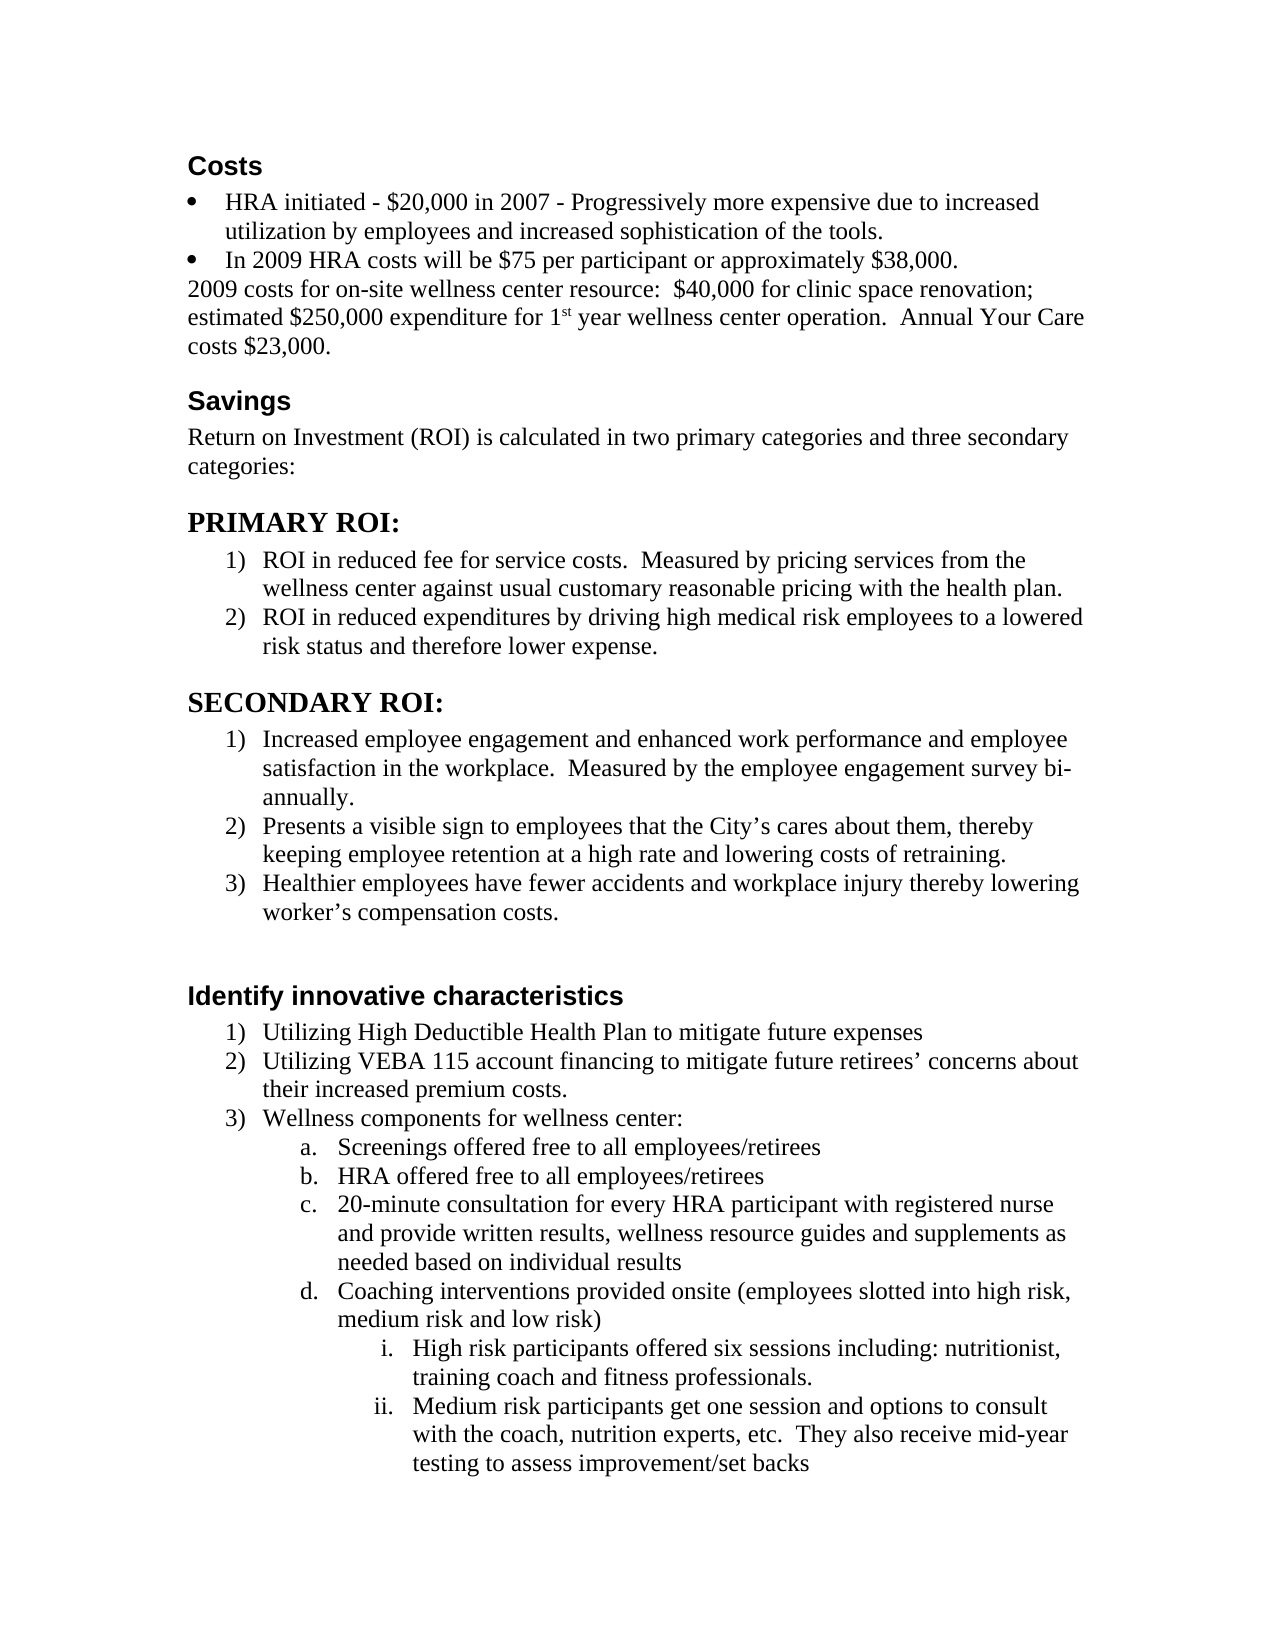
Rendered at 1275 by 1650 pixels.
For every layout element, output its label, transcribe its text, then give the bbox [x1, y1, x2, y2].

list Wellness components for wellness center: [225, 1103, 1087, 1132]
list In 2009 HRA costs will be $75 per participant or approximately $38,000. [187, 245, 1087, 274]
subtitle Identify innovative characteristics [187, 979, 1087, 1011]
list Presents a visible sign to employees that the City’s cares about them, thereby keeping employee retention at a high rate and lowering costs of retraining. [225, 811, 1087, 868]
subtitle PRIMARY ROI: [187, 505, 1087, 538]
text 2009 costs for on-site wellness center resource: $40,000 for clinic space renovation; estimated $250,000 expenditure for 1st year wellness center operation. Annual Your Care costs $23,000. [187, 274, 1087, 360]
list Screenings offered free to all employees/retirees [300, 1132, 1087, 1161]
list High risk participants offered six sessions including: nutritionist, training coach and fitness professionals. [394, 1333, 1087, 1391]
list 20-minute consultation for every HRA participant with registered nurse and provide written results, wellness resource guides and supplements as needed based on individual results [300, 1189, 1087, 1276]
subtitle Costs [187, 150, 1087, 181]
list Increased employee engagement and enhanced work performance and employee satisfaction in the workplace. Measured by the employee engagement survey bi-annually. [225, 724, 1087, 811]
subtitle SECONDARY ROI: [187, 685, 1087, 718]
list HRA initiated - $20,000 in 2007 - Progressively more expensive due to increased utilization by employees and increased sophistication of the tools. [187, 187, 1087, 245]
list Utilizing VEBA 115 account financing to mitigate future retirees’ concerns about their increased premium costs. [225, 1046, 1087, 1103]
list Medium risk participants get one session and options to consult with the coach, nutrition experts, etc. They also receive mid-year testing to assess improvement/set backs [394, 1391, 1087, 1477]
list ROI in reduced expenditures by driving high medical risk employees to a lowered risk status and therefore lower expense. [225, 602, 1087, 660]
list HRA offered free to all employees/retirees [300, 1161, 1087, 1189]
list Coaching interventions provided onsite (employees slotted into high risk, medium risk and low risk) [300, 1276, 1087, 1333]
text Return on Investment (ROI) is calculated in two primary categories and three secondary categories: [187, 422, 1087, 480]
list ROI in reduced fee for service costs. Measured by pricing services from the wellness center against usual customary reasonable pricing with the health plan. [225, 545, 1087, 602]
list Utilizing High Deductible Health Plan to mitigate future expenses [225, 1017, 1087, 1046]
subtitle Savings [187, 385, 1087, 416]
list Healthier employees have fewer accidents and workplace injury thereby lowering worker’s compensation costs. [225, 868, 1087, 926]
